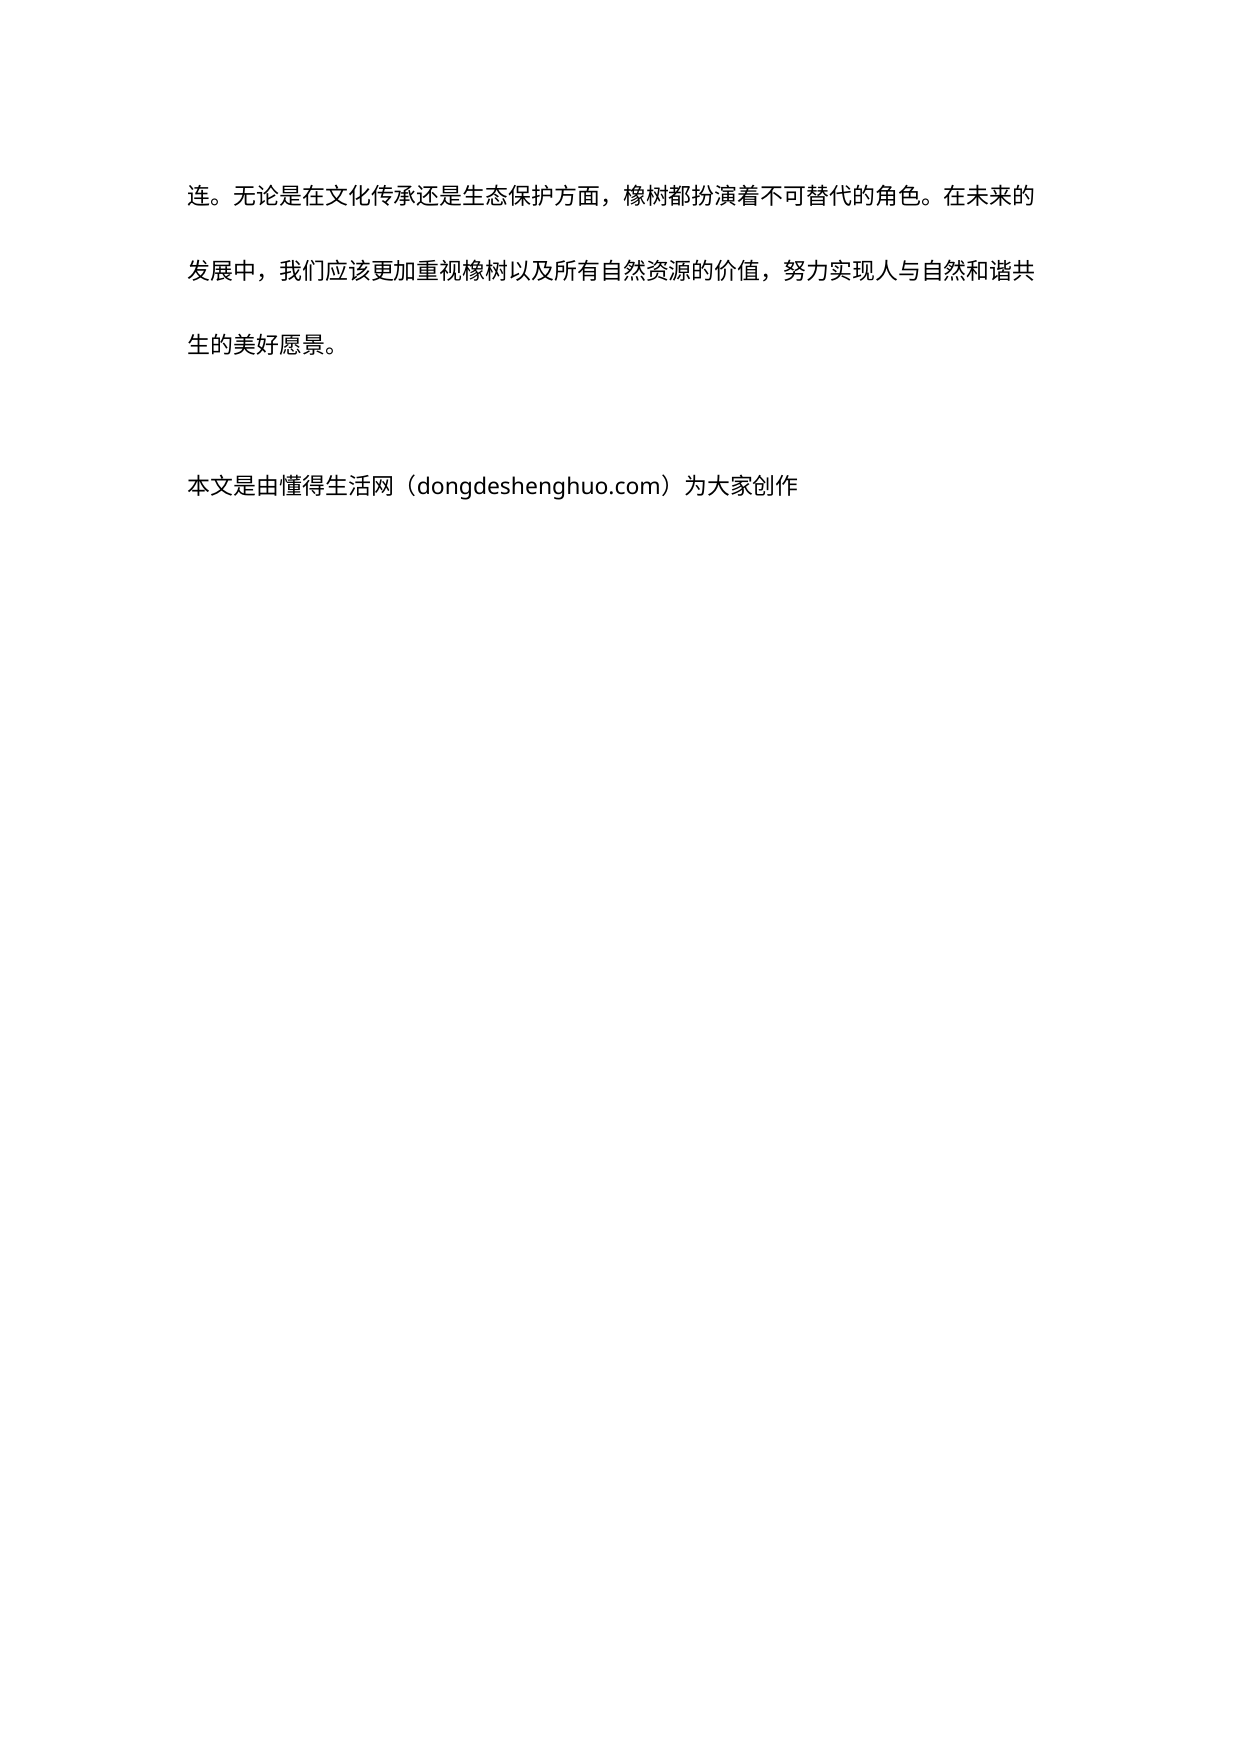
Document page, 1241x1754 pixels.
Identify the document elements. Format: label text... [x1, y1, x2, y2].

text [187, 162, 1053, 376]
text 本文是由懂得生活网（dongdeshenghuo.com）为大家创作 [187, 452, 1053, 517]
